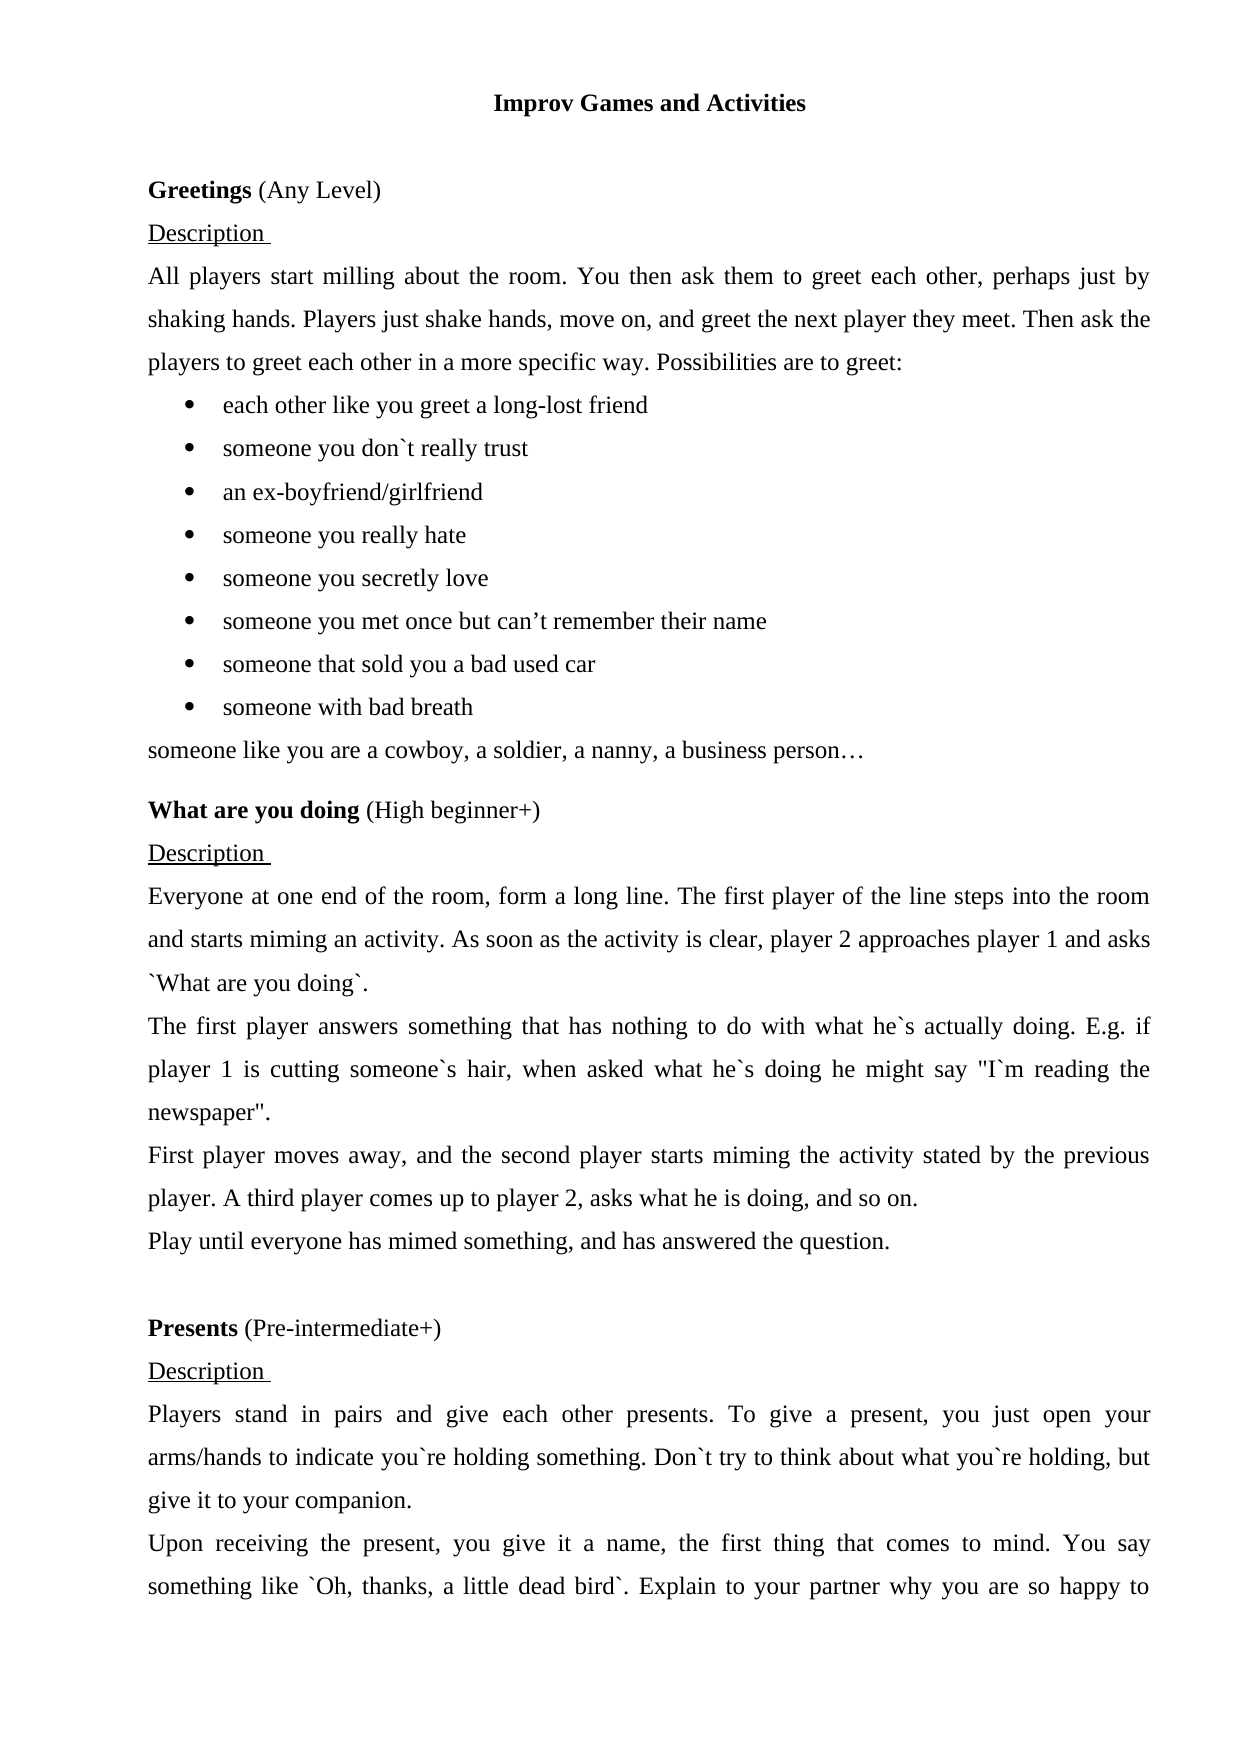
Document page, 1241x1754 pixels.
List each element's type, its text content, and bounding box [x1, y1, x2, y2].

text Description [148, 838, 1152, 867]
list someone you really hate [185, 520, 1152, 548]
text Description [148, 1356, 1152, 1384]
text First player moves away, and the second player starts miming the activity stated by the previous player. A third player comes up to player 2, asks what he is doing, and so on. [148, 1140, 1152, 1212]
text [148, 1528, 1152, 1600]
text Improv Games and Activities [148, 88, 1152, 117]
text All players start milling about the room. You then ask them to greet each other, perhaps just by shaking hands. Players just shake hands, move on, and greet the next player they meet. Then ask the players to greet each other in a more specific way. Possibilities are to greet: [148, 261, 1152, 376]
list someone that sold you a bad used car [185, 649, 1152, 678]
text Presents (Pre-intermediate+) [148, 1313, 1152, 1341]
text The first player answers something that has nothing to do with what he`s actually doing. E.g. if player 1 is cutting someone`s hair, when asked what he`s doing he might say "I`m reading the newspaper". [148, 1011, 1152, 1126]
text Play until everyone has mimed something, and has answered the question. [148, 1226, 1152, 1255]
text Players stand in pairs and give each other presents. To give a present, you just open your arms/hands to indicate you`re holding something. Don`t try to think about what you`re holding, but give it to your companion. [148, 1399, 1152, 1514]
list someone with bad breath [185, 692, 1152, 721]
text someone like you are a cowboy, a soldier, a nanny, a business person… [148, 735, 1152, 764]
list each other like you greet a long-lost friend [185, 390, 1152, 419]
text What are you doing (High beginner+) [148, 795, 1152, 824]
text Everyone at one end of the room, form a long line. The first player of the line steps into the room and starts miming an activity. As soon as the activity is clear, player 2 approaches player 1 and asks `What are you doing`. [148, 881, 1152, 996]
text Greetings (Any Level) [148, 175, 1152, 203]
list someone you met once but can’t remember their name [185, 606, 1152, 635]
list an ex-boyfriend/girlfriend [185, 477, 1152, 505]
list someone you secretly love [185, 563, 1152, 592]
text Description [148, 218, 1152, 247]
list someone you don`t really trust [185, 433, 1152, 462]
